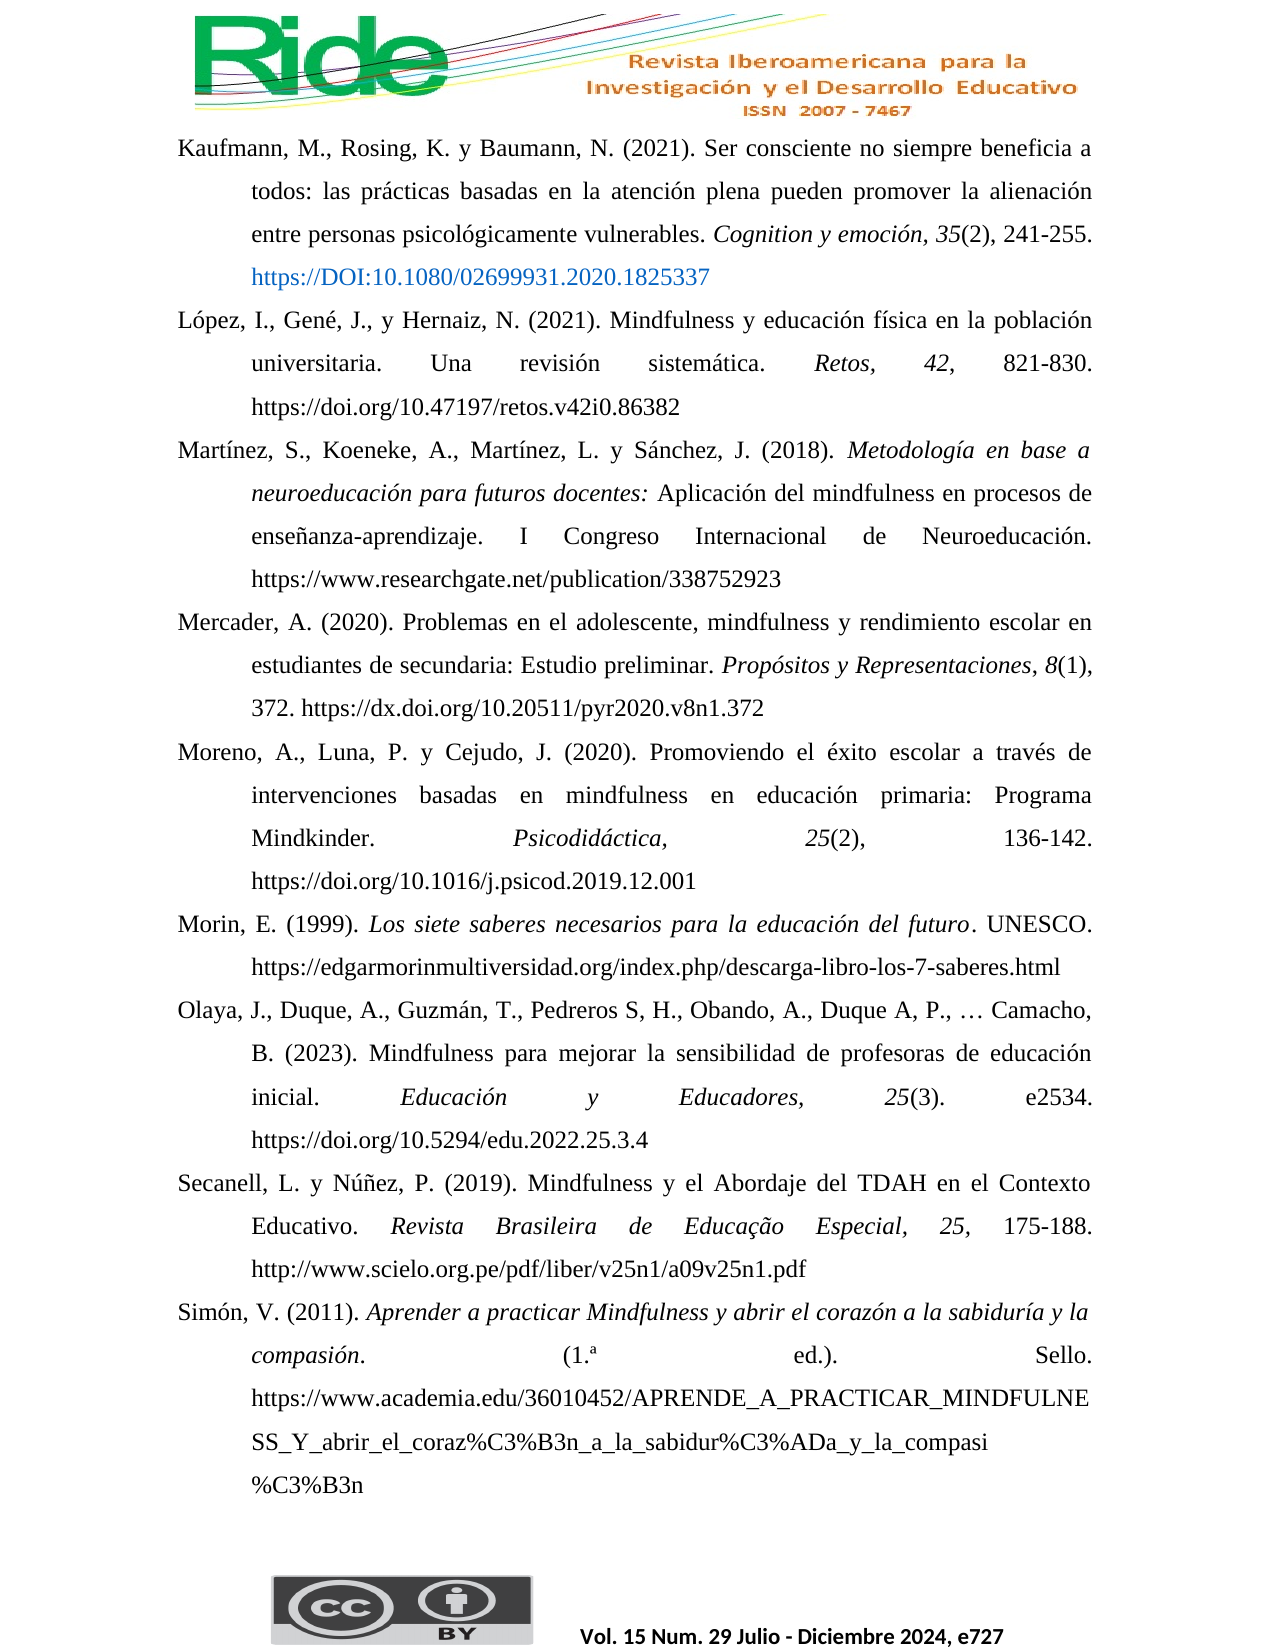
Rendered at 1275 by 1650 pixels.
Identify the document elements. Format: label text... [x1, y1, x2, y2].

text Morin, E. (1999). Los siete saberes necesarios para la educación del futuro. UNESCO. https://edgarmorinmultiversidad.org/index.php/descarga-libro-los-7-saberes.html [177, 909, 1093, 981]
text Secanell, L. y Núñez, P. (2019). Mindfulness y el Abordaje del TDAH en el Contexto Educativo. Revista Brasileira de Educação Especial, 25, 175-188. http://www.scielo.org.pe/pdf/liber/v25n1/a09v25n1.pdf [177, 1168, 1093, 1283]
text Kaufmann, M., Rosing, K. y Baumann, N. (2021). Ser consciente no siempre beneficia a todos: las prácticas basadas en la atención plena pueden promover la alienación entre personas psicológicamente vulnerables. Cognition y emoción, 35(2), 241-255. https://DOI:10.1080/02699931.2020.1825337 [177, 133, 1093, 291]
text López, I., Gené, J., y Hernaiz, N. (2021). Mindfulness y educación física en la población universitaria. Una revisión sistemática. Retos, 42, 821-830. https://doi.org/10.47197/retos.v42i0.86382 [177, 305, 1093, 420]
picture [270, 1575, 534, 1645]
text Olaya, J., Duque, A., Guzmán, T., Pedreros S, H., Obando, A., Duque A, P., … Camacho, B. (2023). Mindfulness para mejorar la sensibilidad de profesoras de educación inicial. Educación y Educadores, 25(3). e2534. https://doi.org/10.5294/edu.2022.25.3.4 [177, 995, 1093, 1153]
text Mercader, A. (2020). Problemas en el adolescente, mindfulness y rendimiento escolar en estudiantes de secundaria: Estudio preliminar. Propósitos y Representaciones, 8(1), 372. https://dx.doi.org/10.20511/pyr2020.v8n1.372 [177, 607, 1093, 722]
text Simón, V. (2011). Aprender a practicar Mindfulness y abrir el corazón a la sabiduría y la compasión. (1.ª ed.). Sello. https://www.academia.edu/36010452/APRENDE_A_PRACTICAR_MINDFULNESS_Y_abrir_el_coraz%C3%B3n_a_la_sabidur%C3%ADa_y_la_compasi%C3%B3n [177, 1297, 1093, 1498]
text Moreno, A., Luna, P. y Cejudo, J. (2020). Promoviendo el éxito escolar a través de intervenciones basadas en mindfulness en educación primaria: Programa Mindkinder. Psicodidáctica, 25(2), 136-142. https://doi.org/10.1016/j.psicod.2019.12.001 [177, 737, 1093, 895]
text Martínez, S., Koeneke, A., Martínez, L. y Sánchez, J. (2018). Metodología en base a neuroeducación para futuros docentes: Aplicación del mindfulness en procesos de enseñanza-aprendizaje. I Congreso Internacional de Neuroeducación. https://www.researchgate.net/publication/338752923 [177, 435, 1093, 593]
picture [194, 14, 1081, 119]
